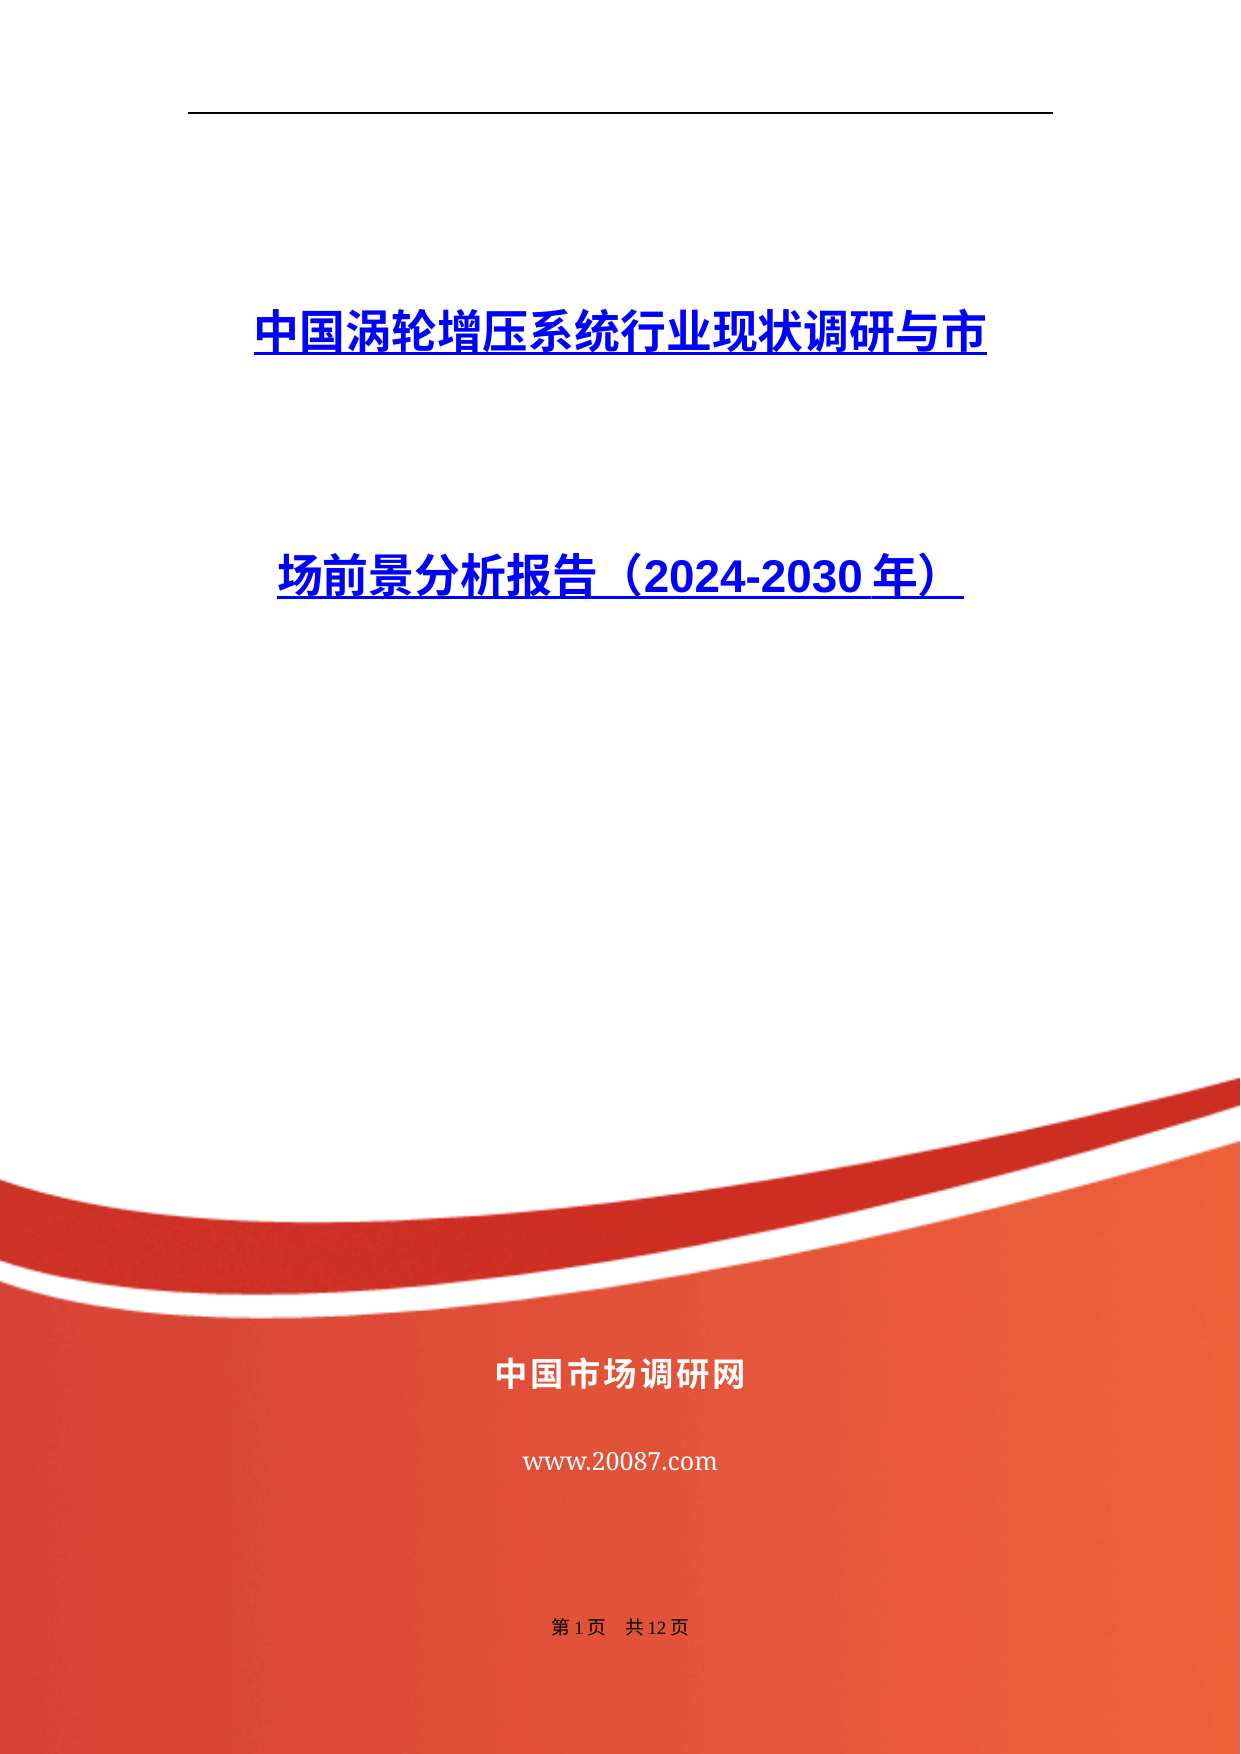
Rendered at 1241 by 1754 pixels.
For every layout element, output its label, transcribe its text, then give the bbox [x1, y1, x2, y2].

text www.20087.com [187, 1428, 1053, 1493]
subtitle 中国市场调研网 [187, 1339, 1053, 1404]
table_header 中国涡轮增压系统行业现状调研与市场前景分析报告（2024-2030年） [188, 207, 1053, 773]
picture [0, 1006, 1241, 1754]
